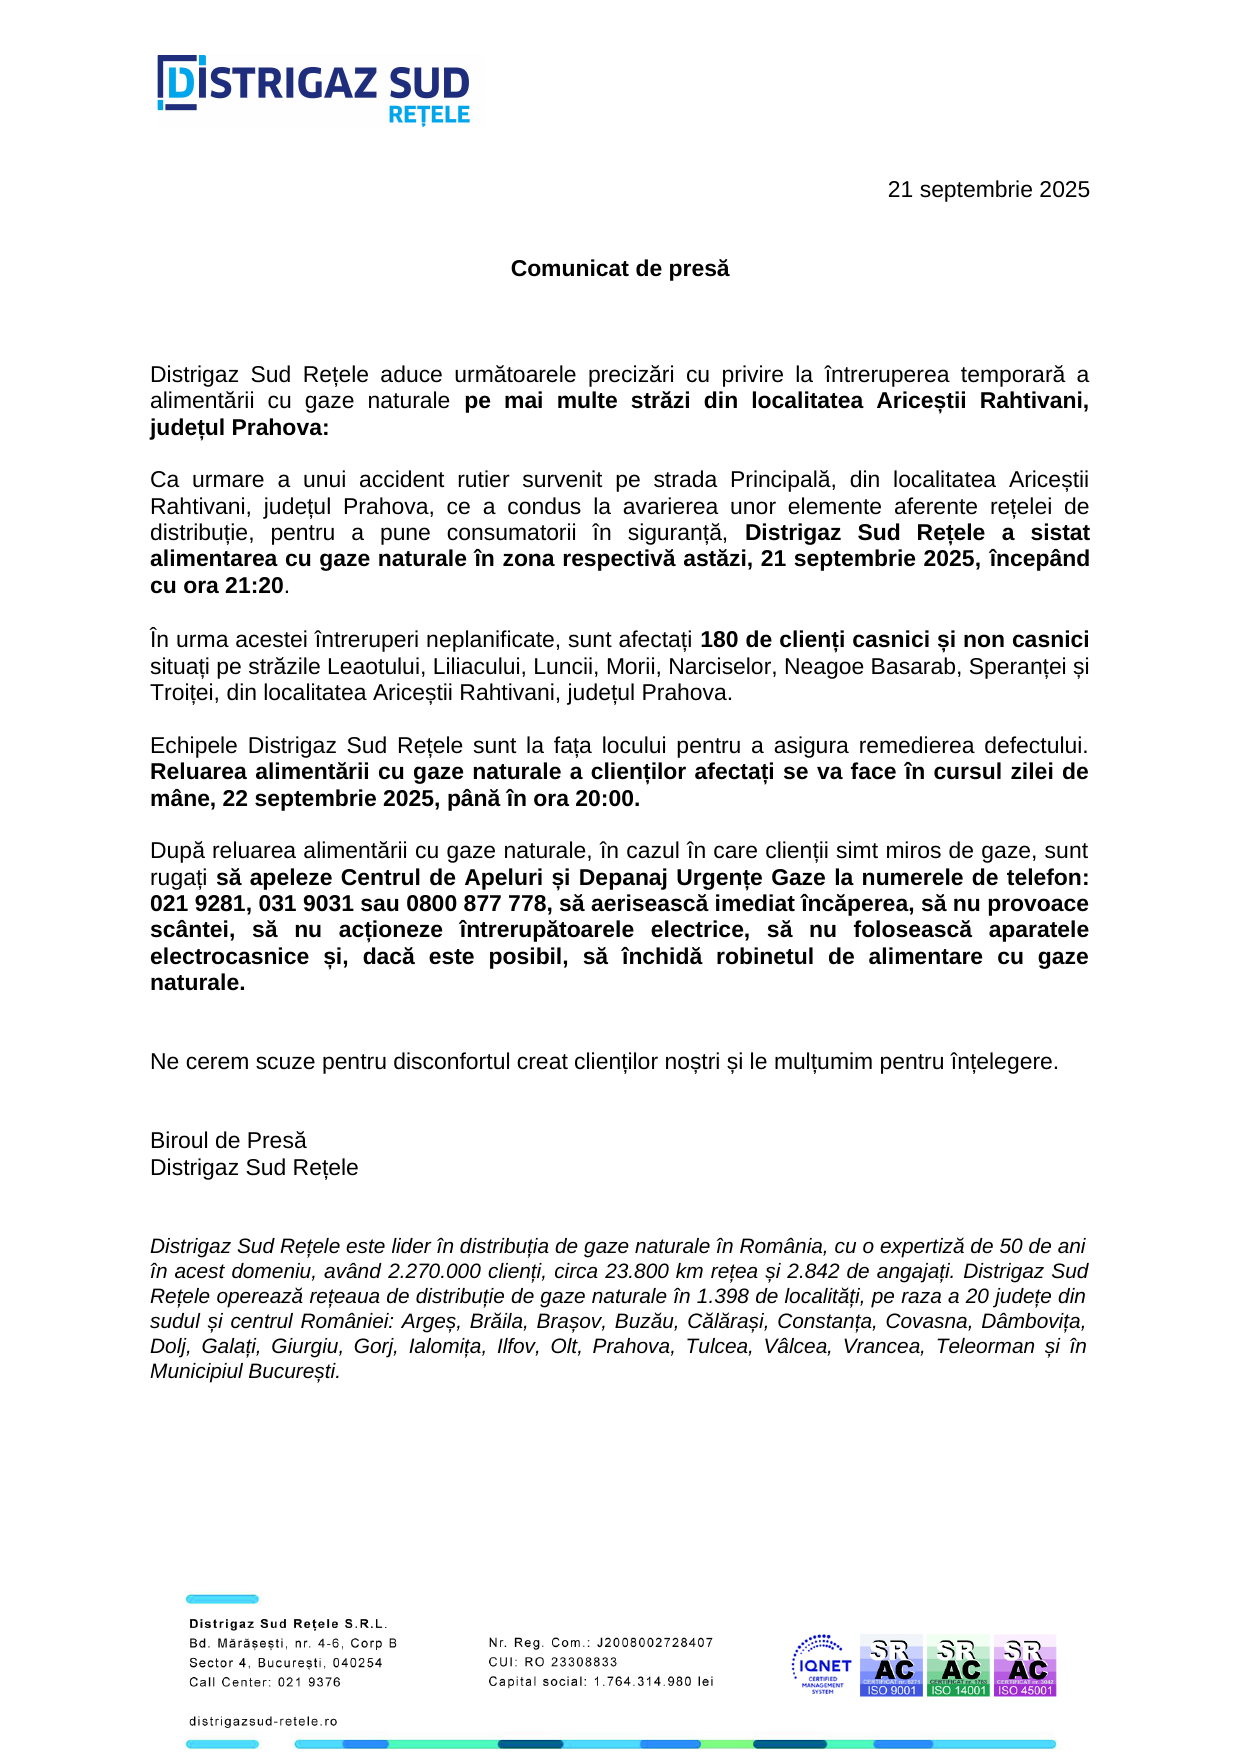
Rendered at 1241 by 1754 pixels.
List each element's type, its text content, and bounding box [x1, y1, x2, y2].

text După reluarea alimentării cu gaze naturale, în cazul în care clienții simt miros de gaze, sunt rugați să apeleze Centrul de Apeluri și Depanaj Urgențe Gaze la numerele de telefon: 021 9281, 031 9031 sau 0800 877 778, să aerisească imediat încăperea, să nu provoace scântei, să nu acționeze întrerupătoarele electrice, să nu folosească aparatele electrocasnice și, dacă este posibil, să închidă robinetul de alimentare cu gaze naturale. [150, 837, 1090, 995]
text Distrigaz Sud Rețele este lider în distribuția de gaze naturale în România, cu o expertiză de 50 de ani în acest domeniu, având 2.270.000 clienți, circa 23.800 km rețea și 2.842 de angajați. Distrigaz Sud Rețele operează rețeaua de distribuție de gaze naturale în 1.398 de localități, pe raza a 20 județe din sudul și centrul României: Argeș, Brăila, Brașov, Buzău, Călărași, Constanța, Covasna, Dâmbovița, Dolj, Galați, Giurgiu, Gorj, Ialomița, Ilfov, Olt, Prahova, Tulcea, Vâlcea, Vrancea, Teleorman și în Municipiul București. [150, 1233, 1090, 1383]
text Comunicat de presă [150, 255, 1090, 282]
picture [157, 55, 486, 128]
text Distrigaz Sud Rețele [150, 1153, 1090, 1180]
text Distrigaz Sud Rețele aduce următoarele precizări cu privire la întreruperea temporară a alimentării cu gaze naturale pe mai multe străzi din localitatea Ariceștii Rahtivani, județul Prahova: [150, 361, 1090, 440]
text Ne cerem scuze pentru disconfortul creat clienților noștri și le mulțumim pentru înțelegere. [150, 1048, 1090, 1074]
text Ca urmare a unui accident rutier survenit pe strada Principală, din localitatea Ariceștii Rahtivani, județul Prahova, ce a condus la avarierea unor elemente aferente rețelei de distribuție, pentru a pune consumatorii în siguranță, Distrigaz Sud Rețele a sistat alimentarea cu gaze naturale în zona respectivă astăzi, 21 septembrie 2025, începând cu ora 21:20. [150, 466, 1090, 598]
text În urma acestei întreruperi neplanificate, sunt afectați 180 de clienți casnici și non casnici situați pe străzile Leaotului, Liliacului, Luncii, Morii, Narciselor, Neagoe Basarab, Speranței și Troiței, din localitatea Ariceștii Rahtivani, județul Prahova. [150, 626, 1090, 706]
text Echipele Distrigaz Sud Rețele sunt la fața locului pentru a asigura remedierea defectului. Reluarea alimentării cu gaze naturale a clienților afectați se va face în cursul zilei de mâne, 22 septembrie 2025, până în ora 20:00. [150, 732, 1090, 811]
picture [150, 1590, 1087, 1750]
text 21 septembrie 2025 [150, 176, 1090, 203]
text Biroul de Presă [150, 1127, 1090, 1153]
